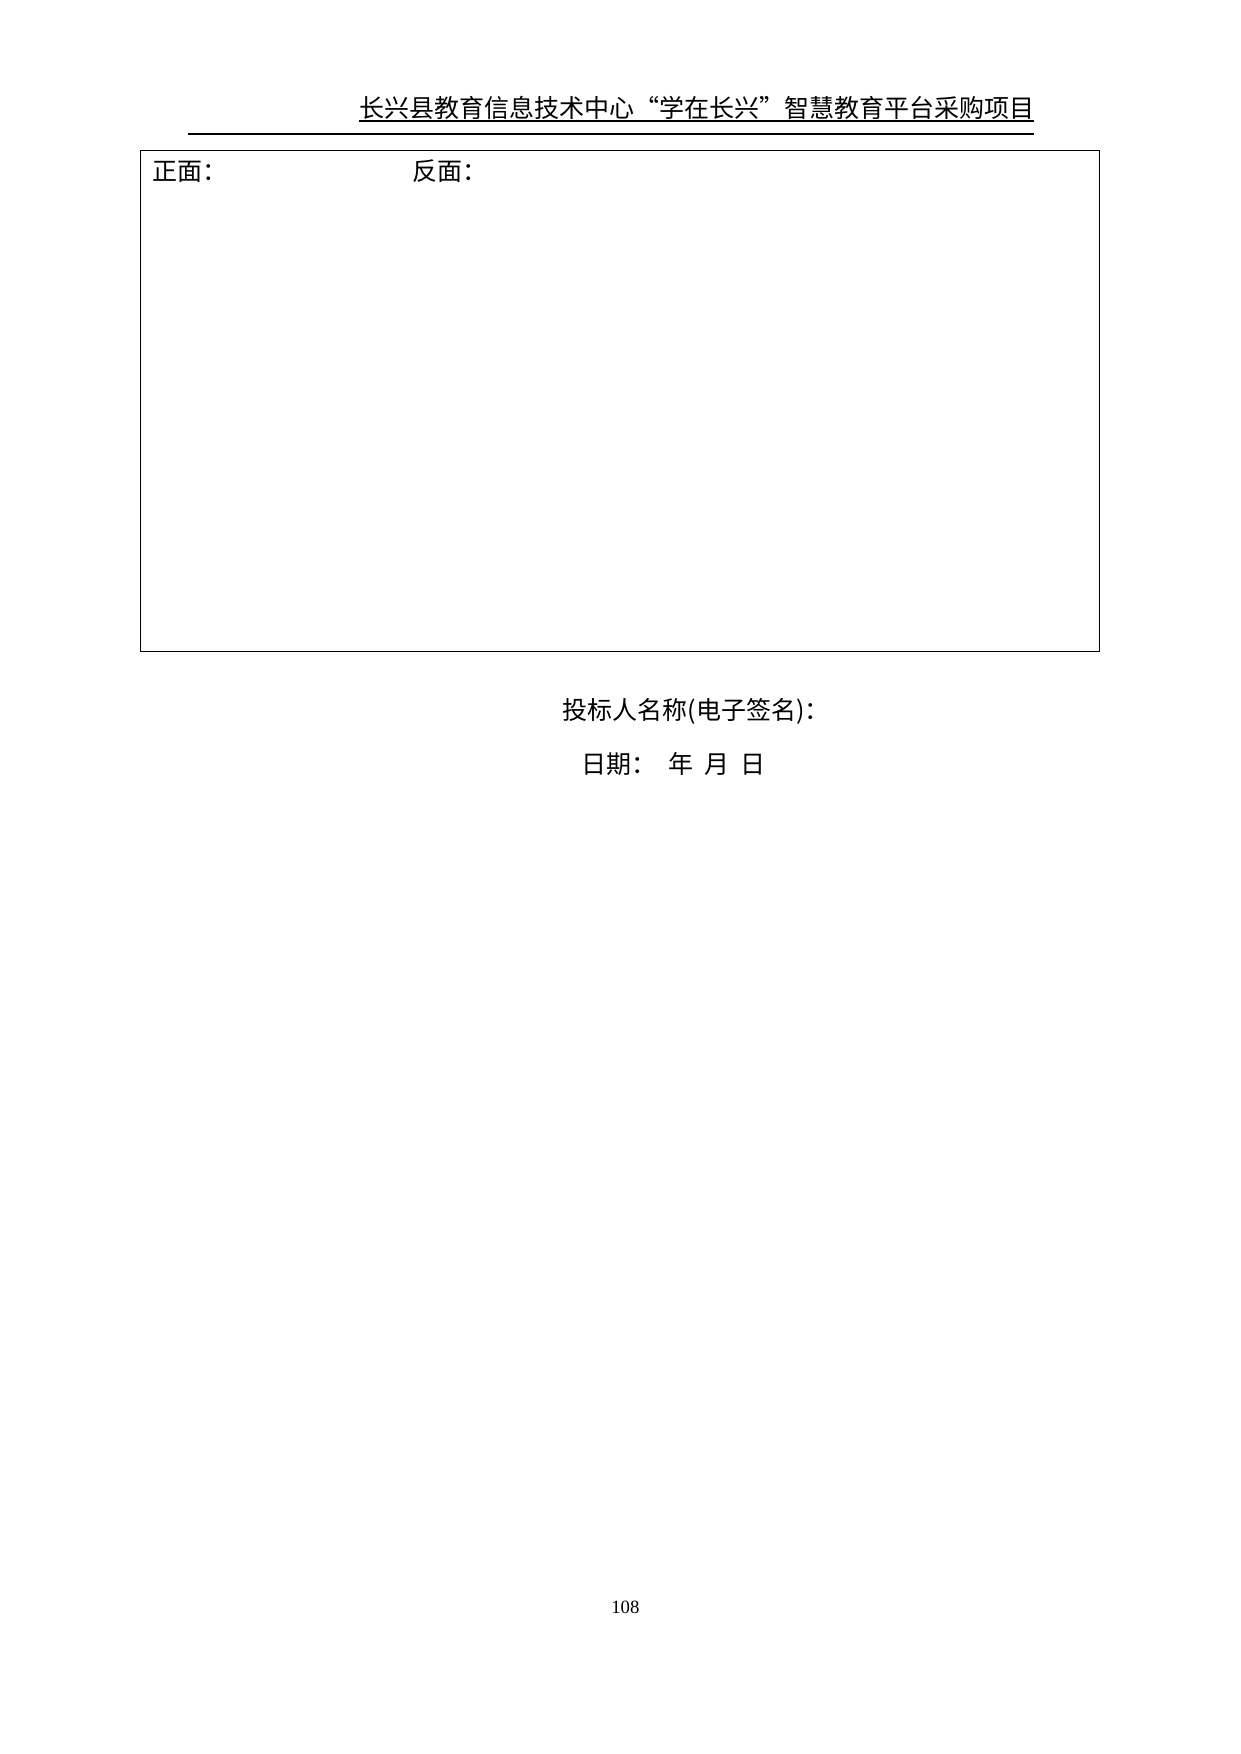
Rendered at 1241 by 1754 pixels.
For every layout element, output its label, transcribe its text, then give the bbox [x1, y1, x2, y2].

text 日期： 年 月 日 [187, 744, 1053, 781]
text 投标人名称(电子签名)： [187, 690, 1053, 726]
table_header 正面： 反面： [141, 151, 1099, 651]
